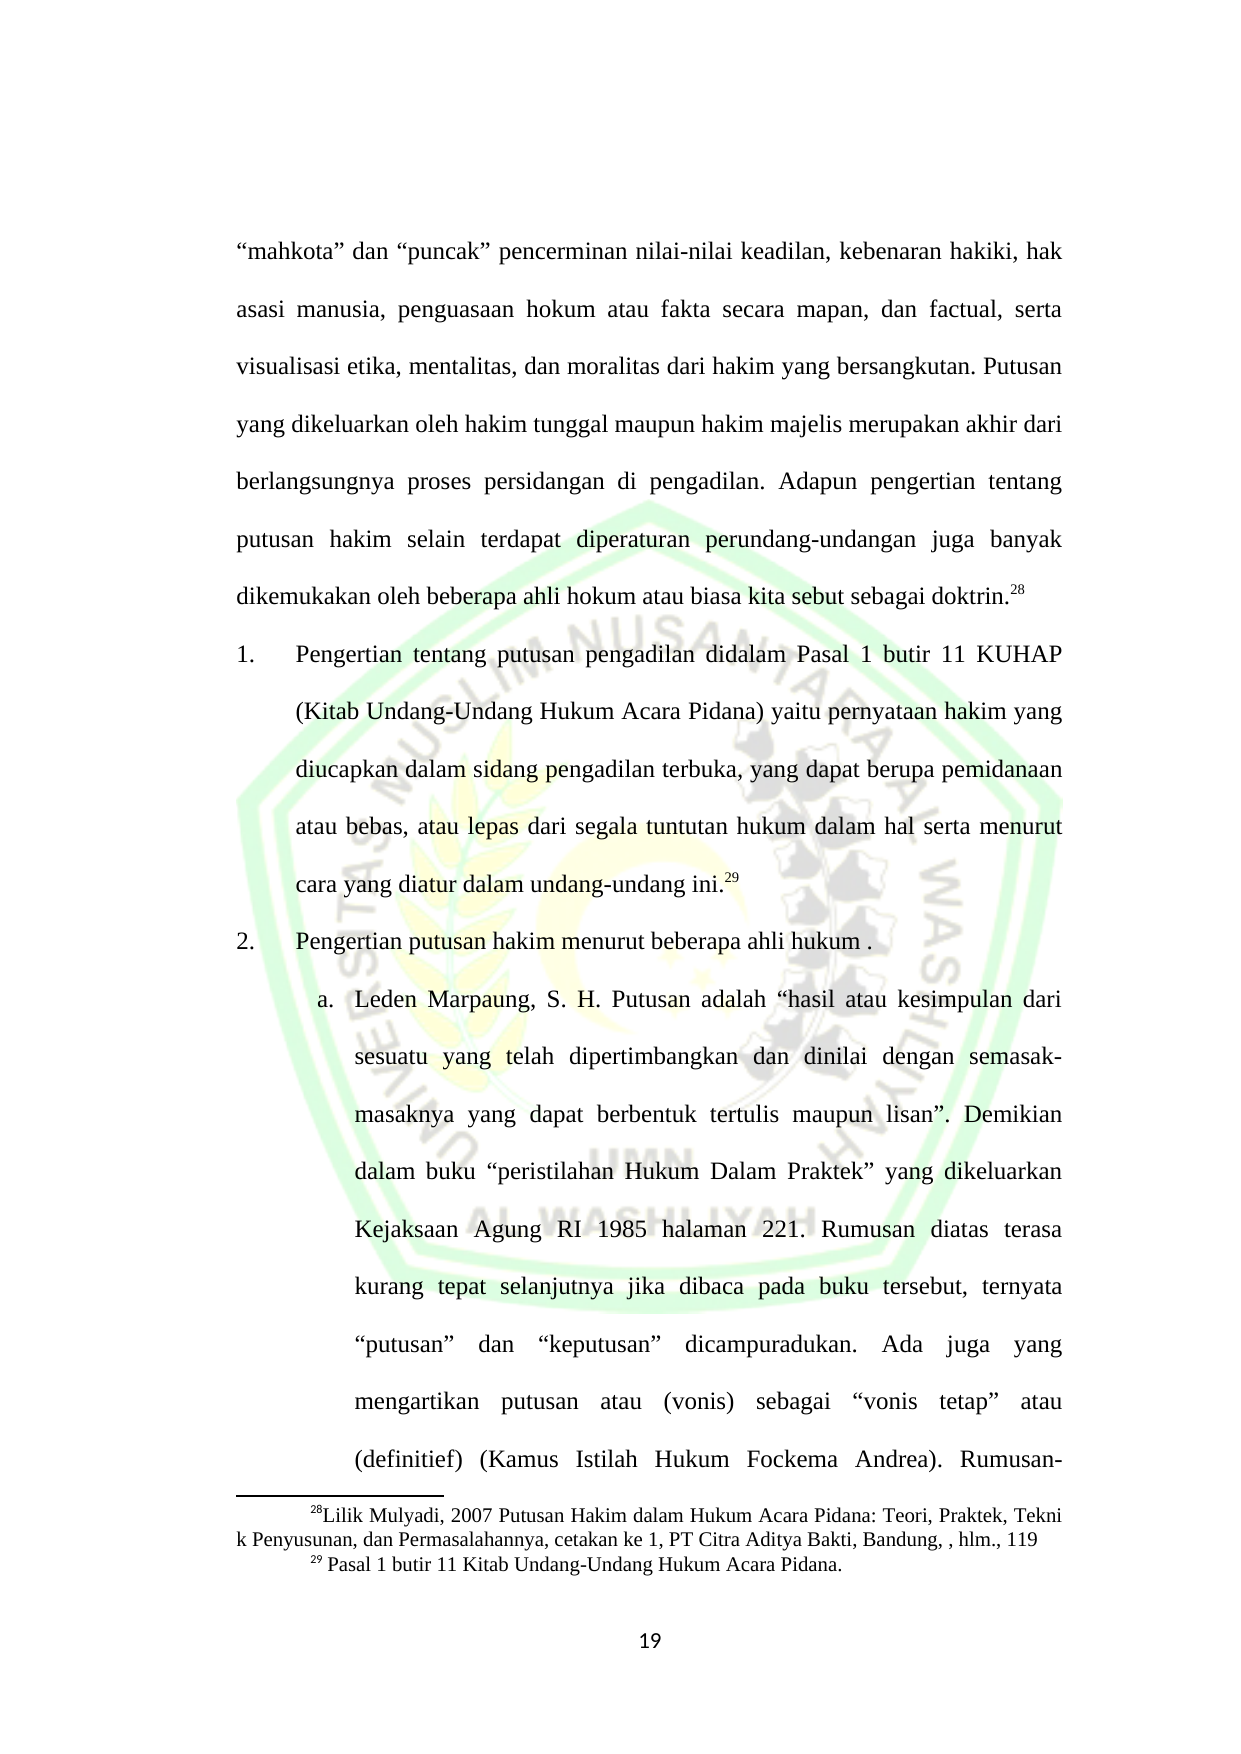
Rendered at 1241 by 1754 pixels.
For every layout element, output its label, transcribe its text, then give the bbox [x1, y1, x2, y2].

list Pengertian putusan hakim menurut beberapa ahli hukum . [236, 926, 1063, 955]
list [317, 984, 1063, 1472]
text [236, 236, 1063, 610]
list Pengertian tentang putusan pengadilan didalam Pasal 1 butir 11 KUHAP (Kitab Undang-Undang Hukum Acara Pidana) yaitu pernyataan hakim yang diucapkan dalam sidang pengadilan terbuka, yang dapat berupa pemidanaan atau bebas, atau lepas dari segala tuntutan hukum dalam hal serta menurut cara yang diatur dalam undang-undang ini. [236, 639, 1063, 897]
